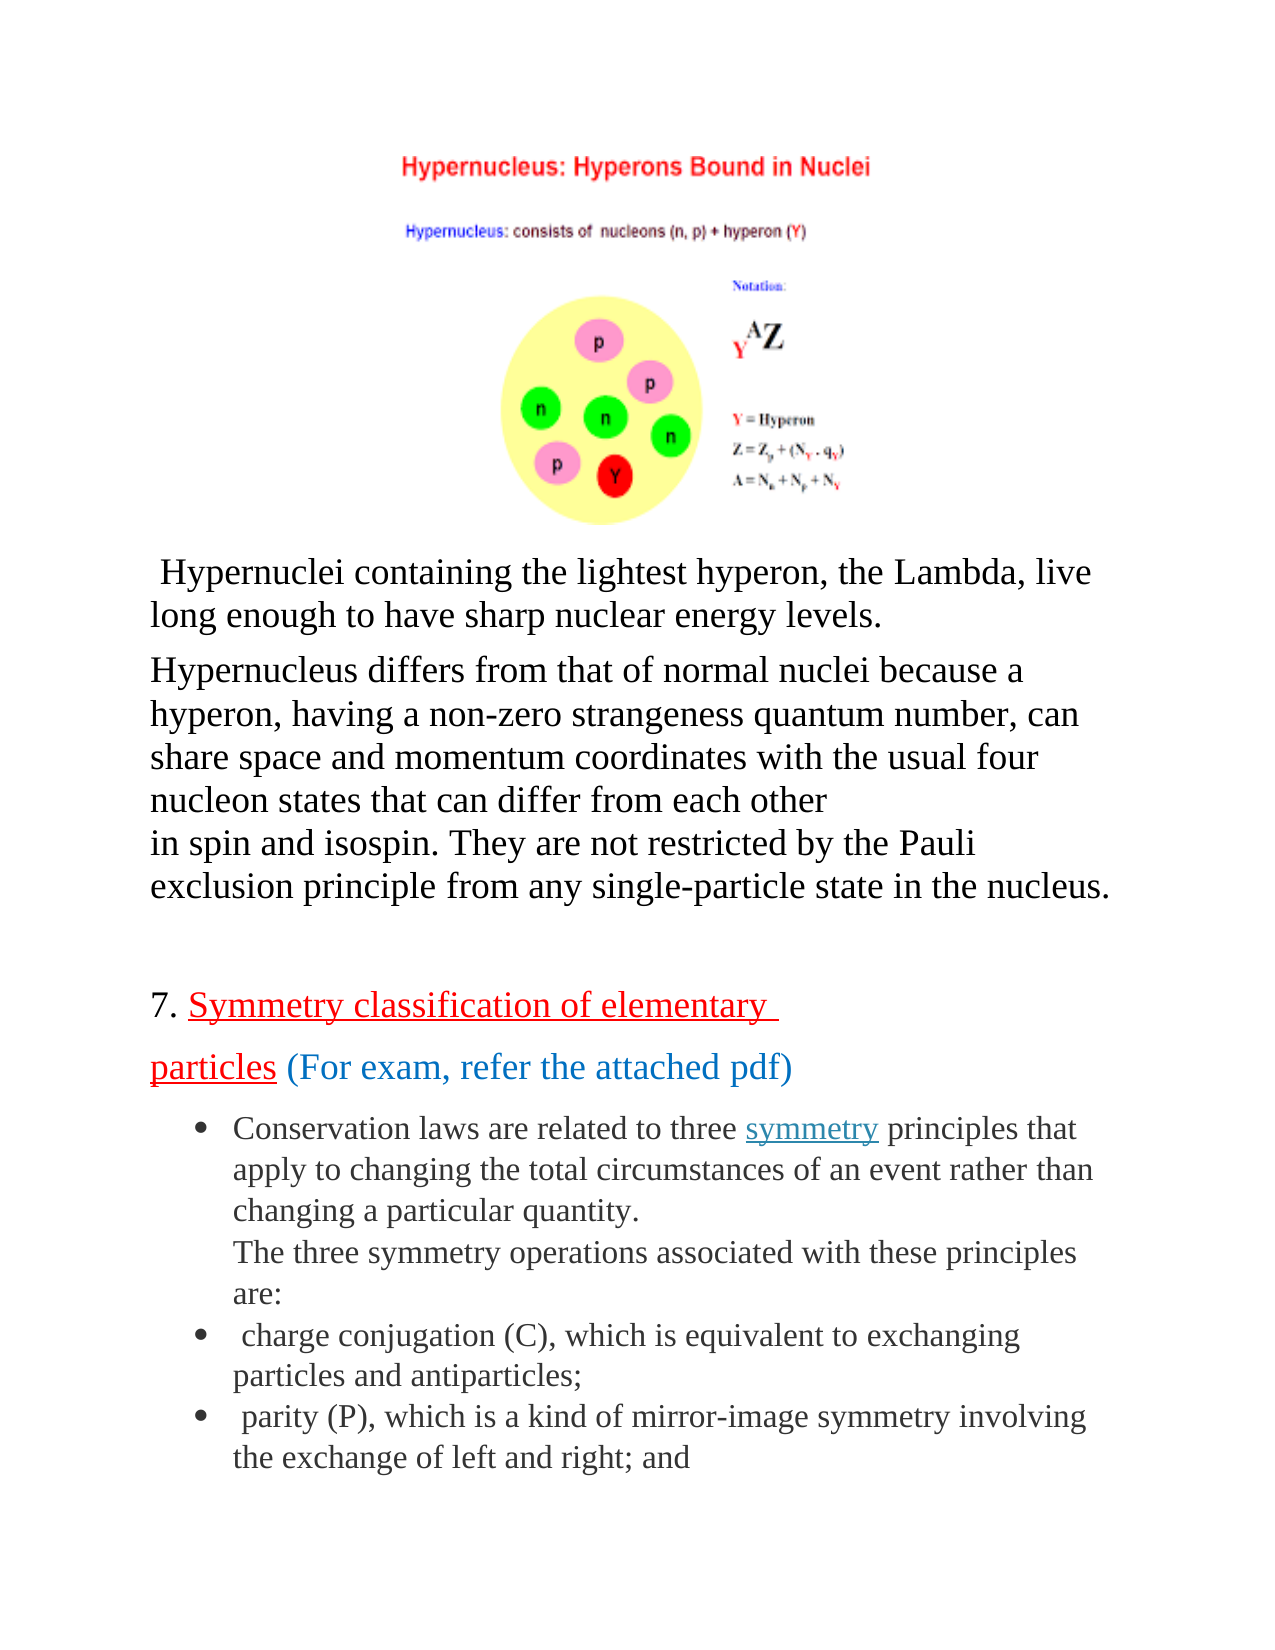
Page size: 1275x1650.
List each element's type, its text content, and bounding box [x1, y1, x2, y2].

picture [402, 156, 871, 525]
text in spin and isospin. They are not restricted by the Pauli exclusion principle from any single-particle state in the nucleus. [150, 820, 1113, 907]
text The three symmetry operations associated with these principles are: [233, 1232, 1080, 1312]
list parity (P), which is a kind of mirror-image symmetry involving the exchange of left and right; and [195, 1396, 1087, 1475]
text Hypernuclei containing the lightest hyperon, the Lambda, live long enough to have sharp nuclear energy levels. [150, 549, 1094, 635]
text Hypernucleus differs from that of normal nuclei because a hyperon, having a non-zero strangeness quantum number, can share space and momentum coordinates with the usual four nucleon states that can differ from each other [150, 648, 1137, 820]
list charge conjugation (C), which is equivalent to exchanging particles and antiparticles; [195, 1315, 1020, 1394]
list Symmetry classification of elementary particles (For exam, refer the attached pdf) [150, 982, 904, 1088]
list Conservation laws are related to three symmetry principles that apply to changing the total circumstances of an event rather than changing a particular quantity. [195, 1108, 1093, 1229]
